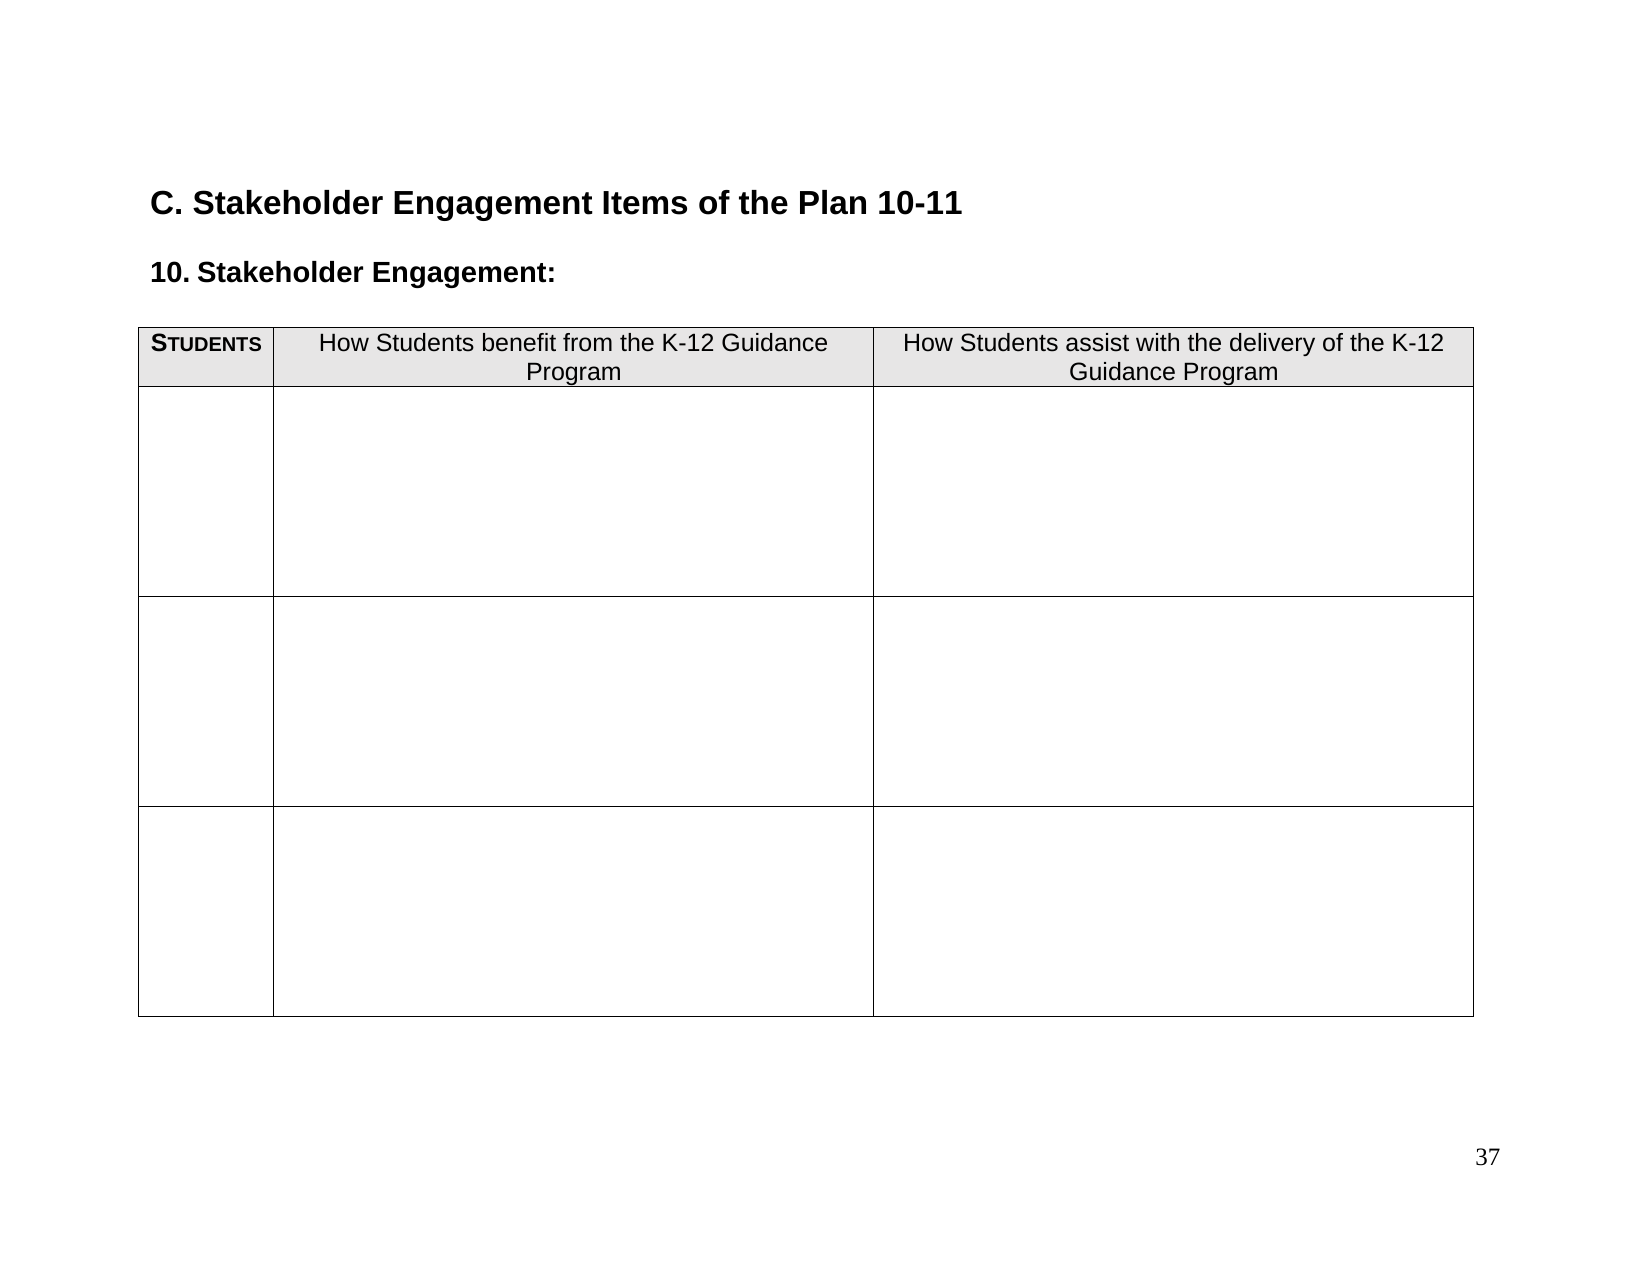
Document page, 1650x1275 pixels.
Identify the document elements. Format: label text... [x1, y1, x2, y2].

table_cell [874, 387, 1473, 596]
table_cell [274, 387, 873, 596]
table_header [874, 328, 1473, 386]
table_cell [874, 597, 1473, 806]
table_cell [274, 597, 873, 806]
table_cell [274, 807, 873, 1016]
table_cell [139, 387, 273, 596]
subtitle Stakeholder Engagement: [150, 255, 1500, 289]
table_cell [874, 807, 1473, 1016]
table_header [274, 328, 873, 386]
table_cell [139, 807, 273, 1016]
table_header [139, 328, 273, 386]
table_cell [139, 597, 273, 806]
subtitle C. Stakeholder Engagement Items of the Plan 10-11 [150, 183, 1500, 222]
